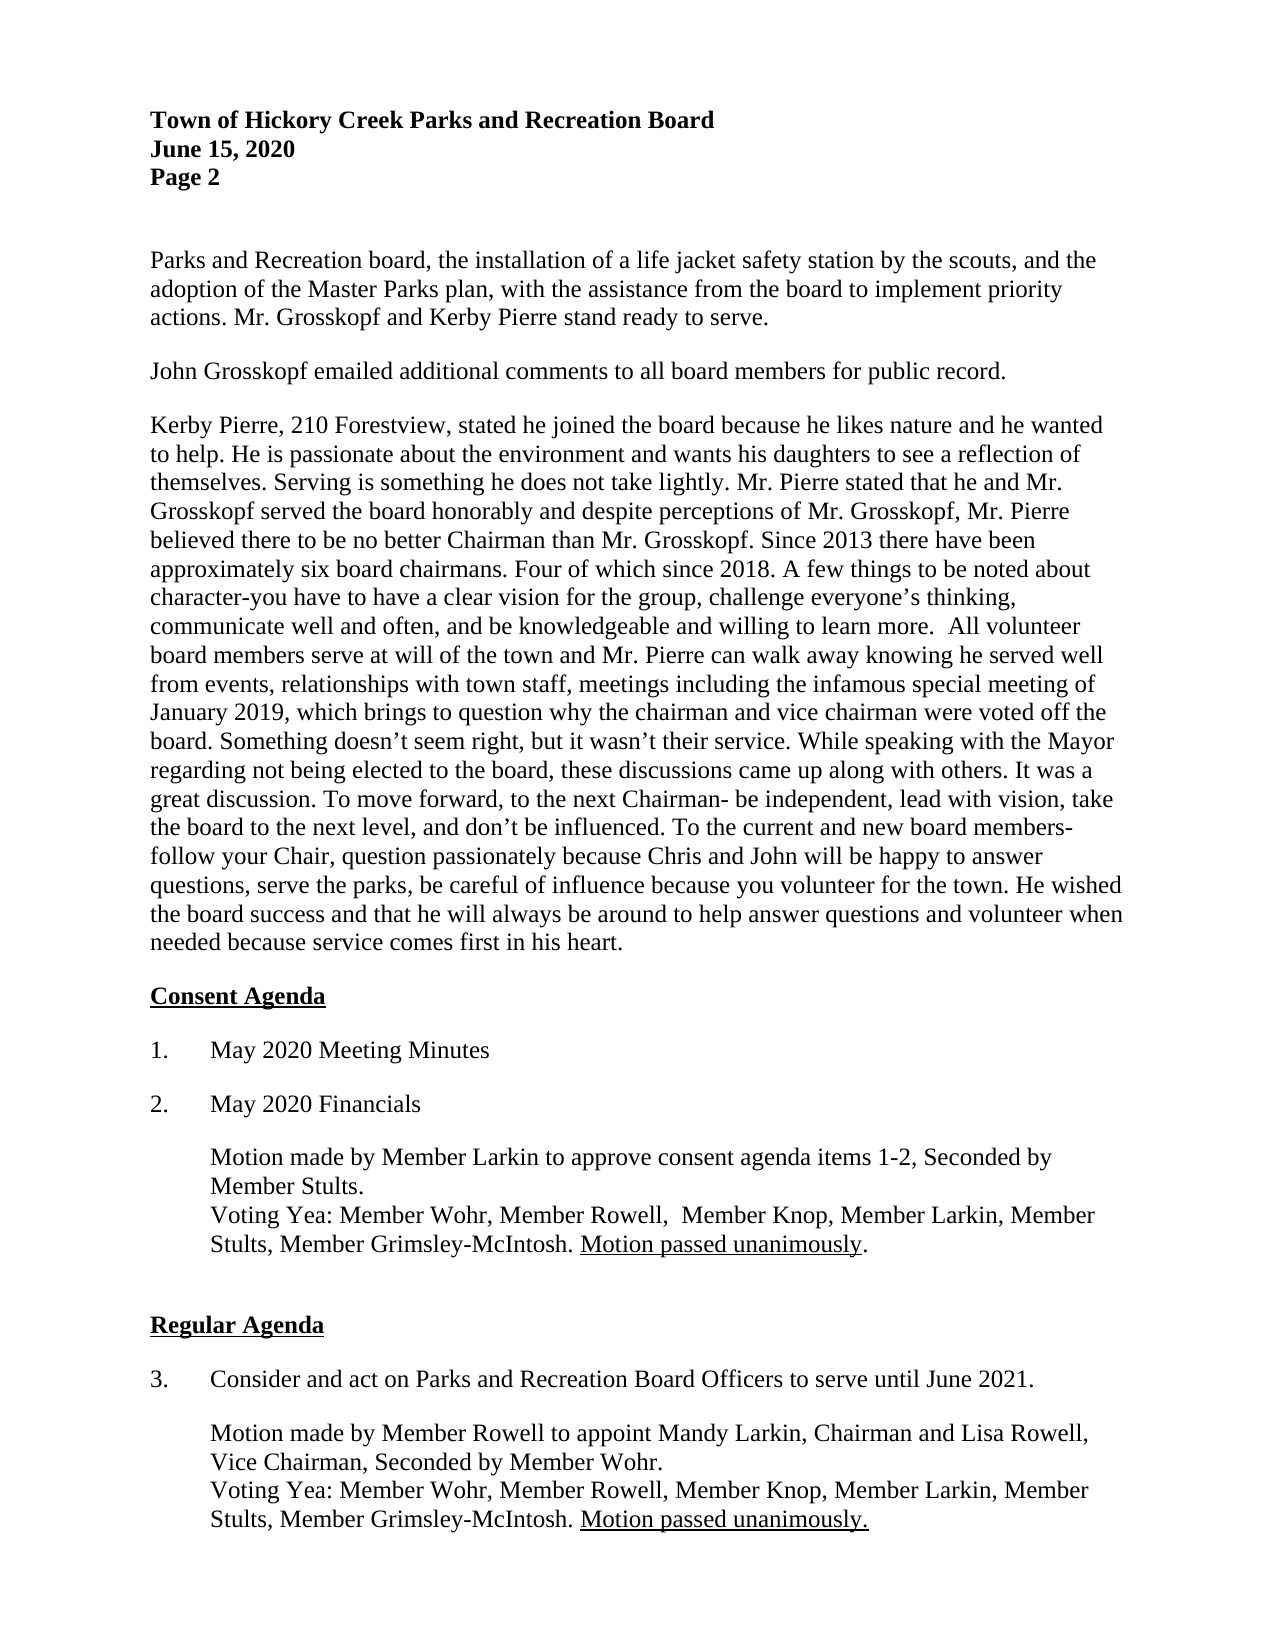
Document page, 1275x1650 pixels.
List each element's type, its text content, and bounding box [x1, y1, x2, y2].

text 1. May 2020 Meeting Minutes [150, 1035, 1125, 1064]
text Regular Agenda [150, 1311, 1125, 1339]
text Kerby Pierre, 210 Forestview, stated he joined the board because he likes nature and he wanted to help. He is passionate about the environment and wants his daughters to see a reflection of themselves. Serving is something he does not take lightly. Mr. Pierre stated that he and Mr. Grosskopf served the board honorably and despite perceptions of Mr. Grosskopf, Mr. Pierre believed there to be no better Chairman than Mr. Grosskopf. Since 2013 there have been approximately six board chairmans. Four of which since 2018. A few things to be noted about character-you have to have a clear vision for the group, challenge everyone’s thinking, communicate well and often, and be knowledgeable and willing to learn more. All volunteer board members serve at will of the town and Mr. Pierre can walk away knowing he served well from events, relationships with town staff, meetings including the infamous special meeting of January 2019, which brings to question why the chairman and vice chairman were voted off the board. Something doesn’t seem right, but it wasn’t their service. While speaking with the Mayor regarding not being elected to the board, these discussions came up along with others. It was a great discussion. To move forward, to the next Chairman- be independent, lead with vision, take the board to the next level, and don’t be influenced. To the current and new board members- follow your Chair, question passionately because Chris and John will be happy to answer questions, serve the parks, be careful of influence because you volunteer for the town. He wished the board success and that he will always be around to help answer questions and volunteer when needed because service comes first in his heart. [150, 410, 1125, 956]
text Motion made by Member Rowell to appoint Mandy Larkin, Chairman and Lisa Rowell, Vice Chairman, Seconded by Member Wohr. Voting Yea: Member Wohr, Member Rowell, Member Knop, Member Larkin, Member Stults, Member Grimsley-McIntosh. Motion passed unanimously. [210, 1418, 1125, 1533]
text Page 2 [150, 162, 1125, 191]
text 3. Consider and act on Parks and Recreation Board Officers to serve until June 2021. [150, 1364, 1125, 1393]
text Town of Hickory Creek Parks and Recreation Board [150, 105, 1125, 134]
text 2. May 2020 Financials [150, 1089, 1125, 1117]
text Consent Agenda [150, 981, 1125, 1010]
text John Grosskopf emailed additional comments to all board members for public record. [150, 356, 1125, 385]
text June 15, 2020 [150, 134, 1125, 162]
text Motion made by Member Larkin to approve consent agenda items 1-2, Seconded by Member Stults. Voting Yea: Member Wohr, Member Rowell, Member Knop, Member Larkin, Member Stults, Member Grimsley-McIntosh. Motion passed unanimously. [210, 1142, 1125, 1286]
text Parks and Recreation board, the installation of a life jacket safety station by the scouts, and the adoption of the Master Parks plan, with the assistance from the board to implement priority actions. Mr. Grosskopf and Kerby Pierre stand ready to serve. [150, 245, 1125, 331]
